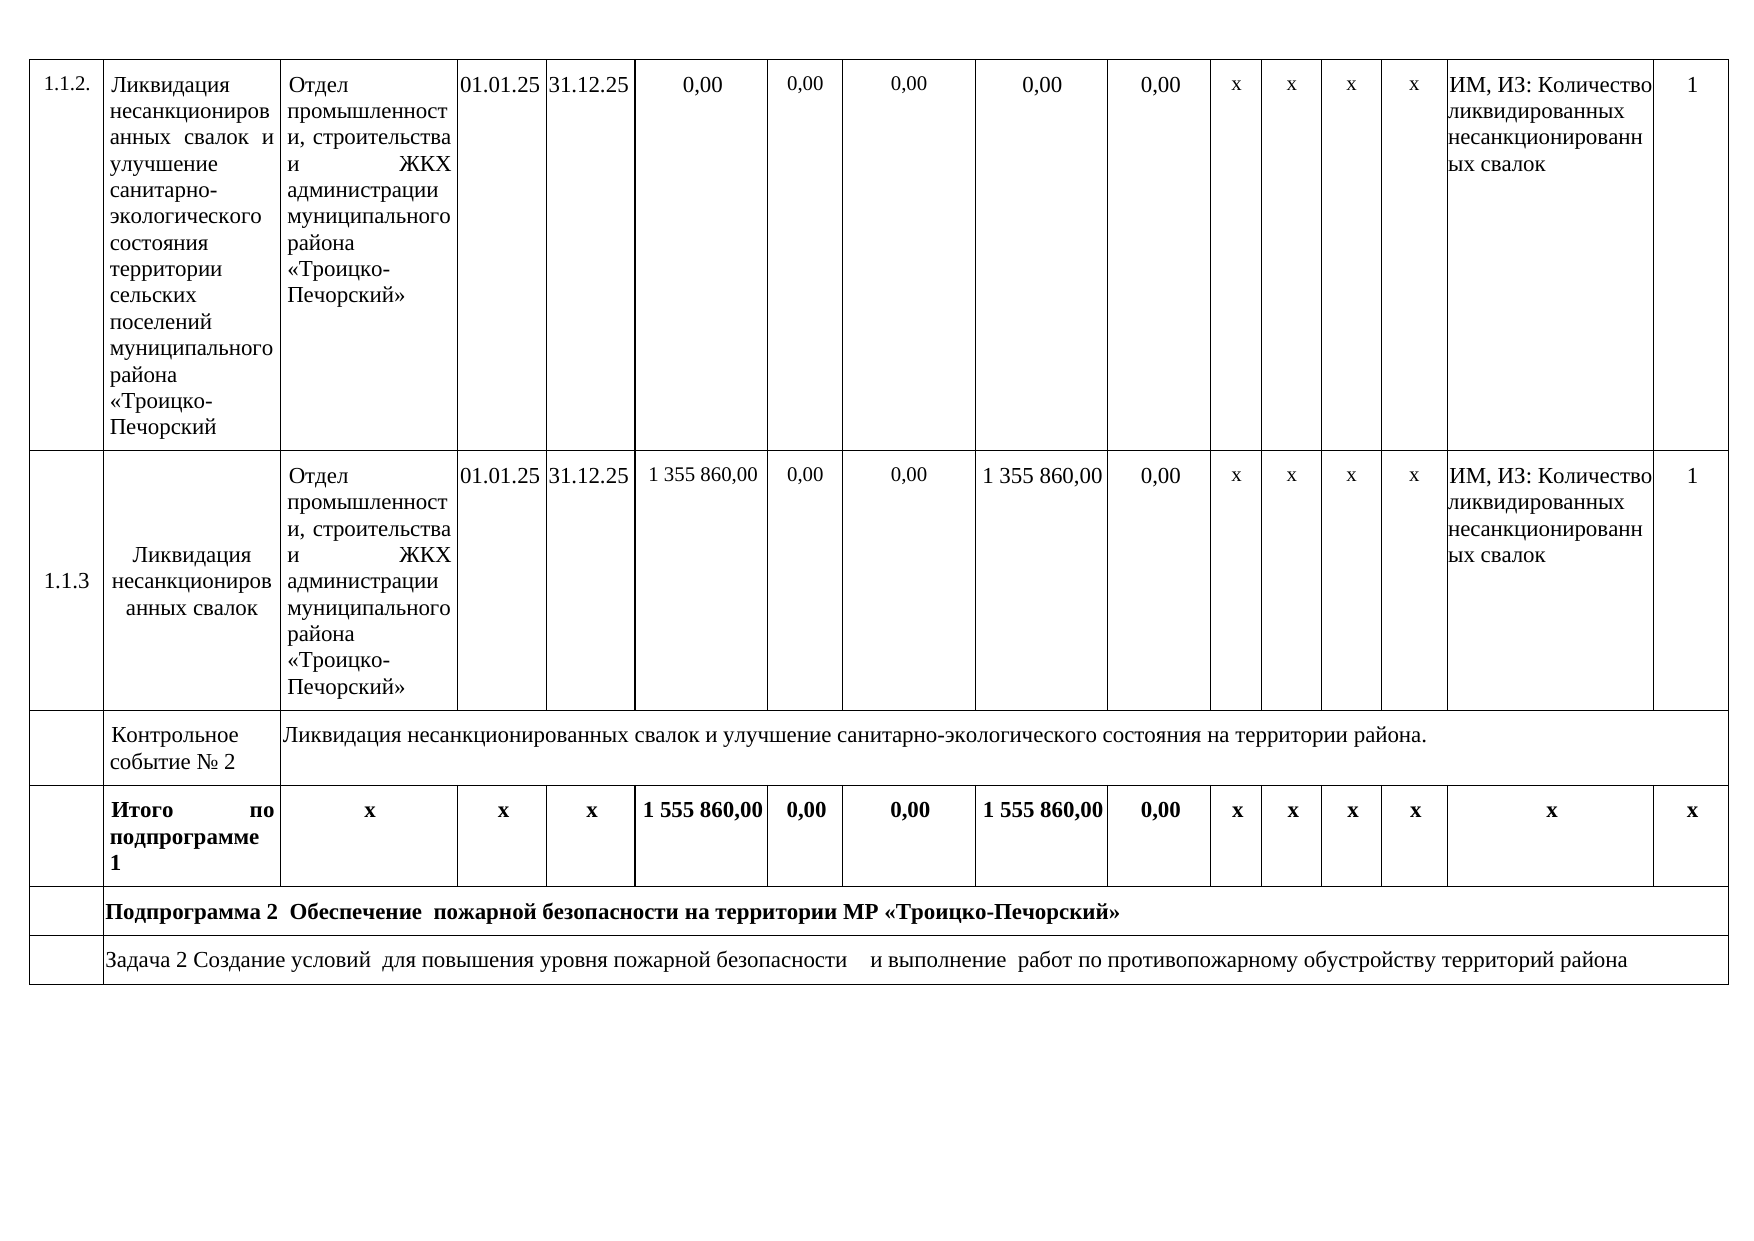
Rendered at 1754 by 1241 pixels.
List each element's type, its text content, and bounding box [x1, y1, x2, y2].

table_cell 1 555 860,00 [636, 786, 767, 886]
table_cell 0,00 [843, 451, 975, 710]
table_cell x [1322, 60, 1381, 450]
table_cell 0,00 [768, 451, 842, 710]
table_cell x [547, 786, 634, 886]
table_cell 01.01.25 [458, 451, 546, 710]
table_cell ИМ, ИЗ: Количество ликвидированных несанкционированных свалок [1448, 60, 1653, 450]
table_cell 01.01.25 [458, 60, 546, 450]
table_cell x [1654, 786, 1728, 886]
table_cell 1 355 860,00 [976, 451, 1107, 710]
table_cell Контрольное событие № 2 [104, 711, 280, 785]
table_cell x [1211, 451, 1261, 710]
table_cell 1 355 860,00 [636, 451, 767, 710]
table_cell 1.1.2. [30, 60, 103, 450]
table_cell 1.1.3 [30, 451, 103, 710]
table_cell 0,00 [768, 786, 842, 886]
table_cell Задача 2 Создание условий для повышения уровня пожарной безопасности и выполнение работ по противопожарному обустройству территорий района [104, 936, 1728, 983]
table_cell 0,00 [768, 60, 842, 450]
table_cell [30, 936, 103, 983]
table_cell [30, 711, 103, 785]
table_cell ИМ, ИЗ: Количество ликвидированных несанкционированных свалок [1448, 451, 1653, 710]
table_cell 0,00 [1108, 451, 1210, 710]
table_cell x [1322, 451, 1381, 710]
table_cell 0,00 [1108, 60, 1210, 450]
table_cell 0,00 [843, 60, 975, 450]
table_cell x [1262, 786, 1321, 886]
table_cell Ликвидация несанкционированных свалок и улучшение санитарно-экологического состояния на территории района. [281, 711, 1728, 785]
table_cell 1 [1654, 451, 1728, 710]
table_cell Отдел промышленности, строительства и ЖКХ администрации муниципального района «Троицко-Печорский» [281, 451, 457, 710]
table_cell x [1382, 786, 1447, 886]
table_cell Итого по подпрограмме 1 [104, 786, 280, 886]
table_cell 31.12.25 [547, 60, 634, 450]
table_cell x [1382, 60, 1447, 450]
table_cell x [1211, 786, 1261, 886]
table_cell Ликвидация несанкционированных свалок [104, 451, 280, 710]
table_cell x [1382, 451, 1447, 710]
table_cell x [1262, 60, 1321, 450]
table_cell 1 555 860,00 [976, 786, 1107, 886]
table_cell x [1262, 451, 1321, 710]
table_cell 0,00 [976, 60, 1107, 450]
table_cell 0,00 [636, 60, 767, 450]
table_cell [281, 60, 457, 450]
table_cell x [1211, 60, 1261, 450]
table_cell Подпрограмма 2 Обеспечение пожарной безопасности на территории МР «Троицко-Печорский» [104, 887, 1728, 935]
table_cell 1 [1654, 60, 1728, 450]
table_cell x [1322, 786, 1381, 886]
table_cell 31.12.25 [547, 451, 634, 710]
table_cell x [1448, 786, 1653, 886]
table_cell [30, 887, 103, 935]
table_cell [30, 786, 103, 886]
table_cell 0,00 [843, 786, 975, 886]
table_cell x [458, 786, 546, 886]
table_cell Ликвидация несанкционированных свалок и улучшение санитарно-экологического состояния территории сельских поселений муниципального района «Троицко-Печорский [104, 60, 280, 450]
table_cell x [281, 786, 457, 886]
table_cell 0,00 [1108, 786, 1210, 886]
